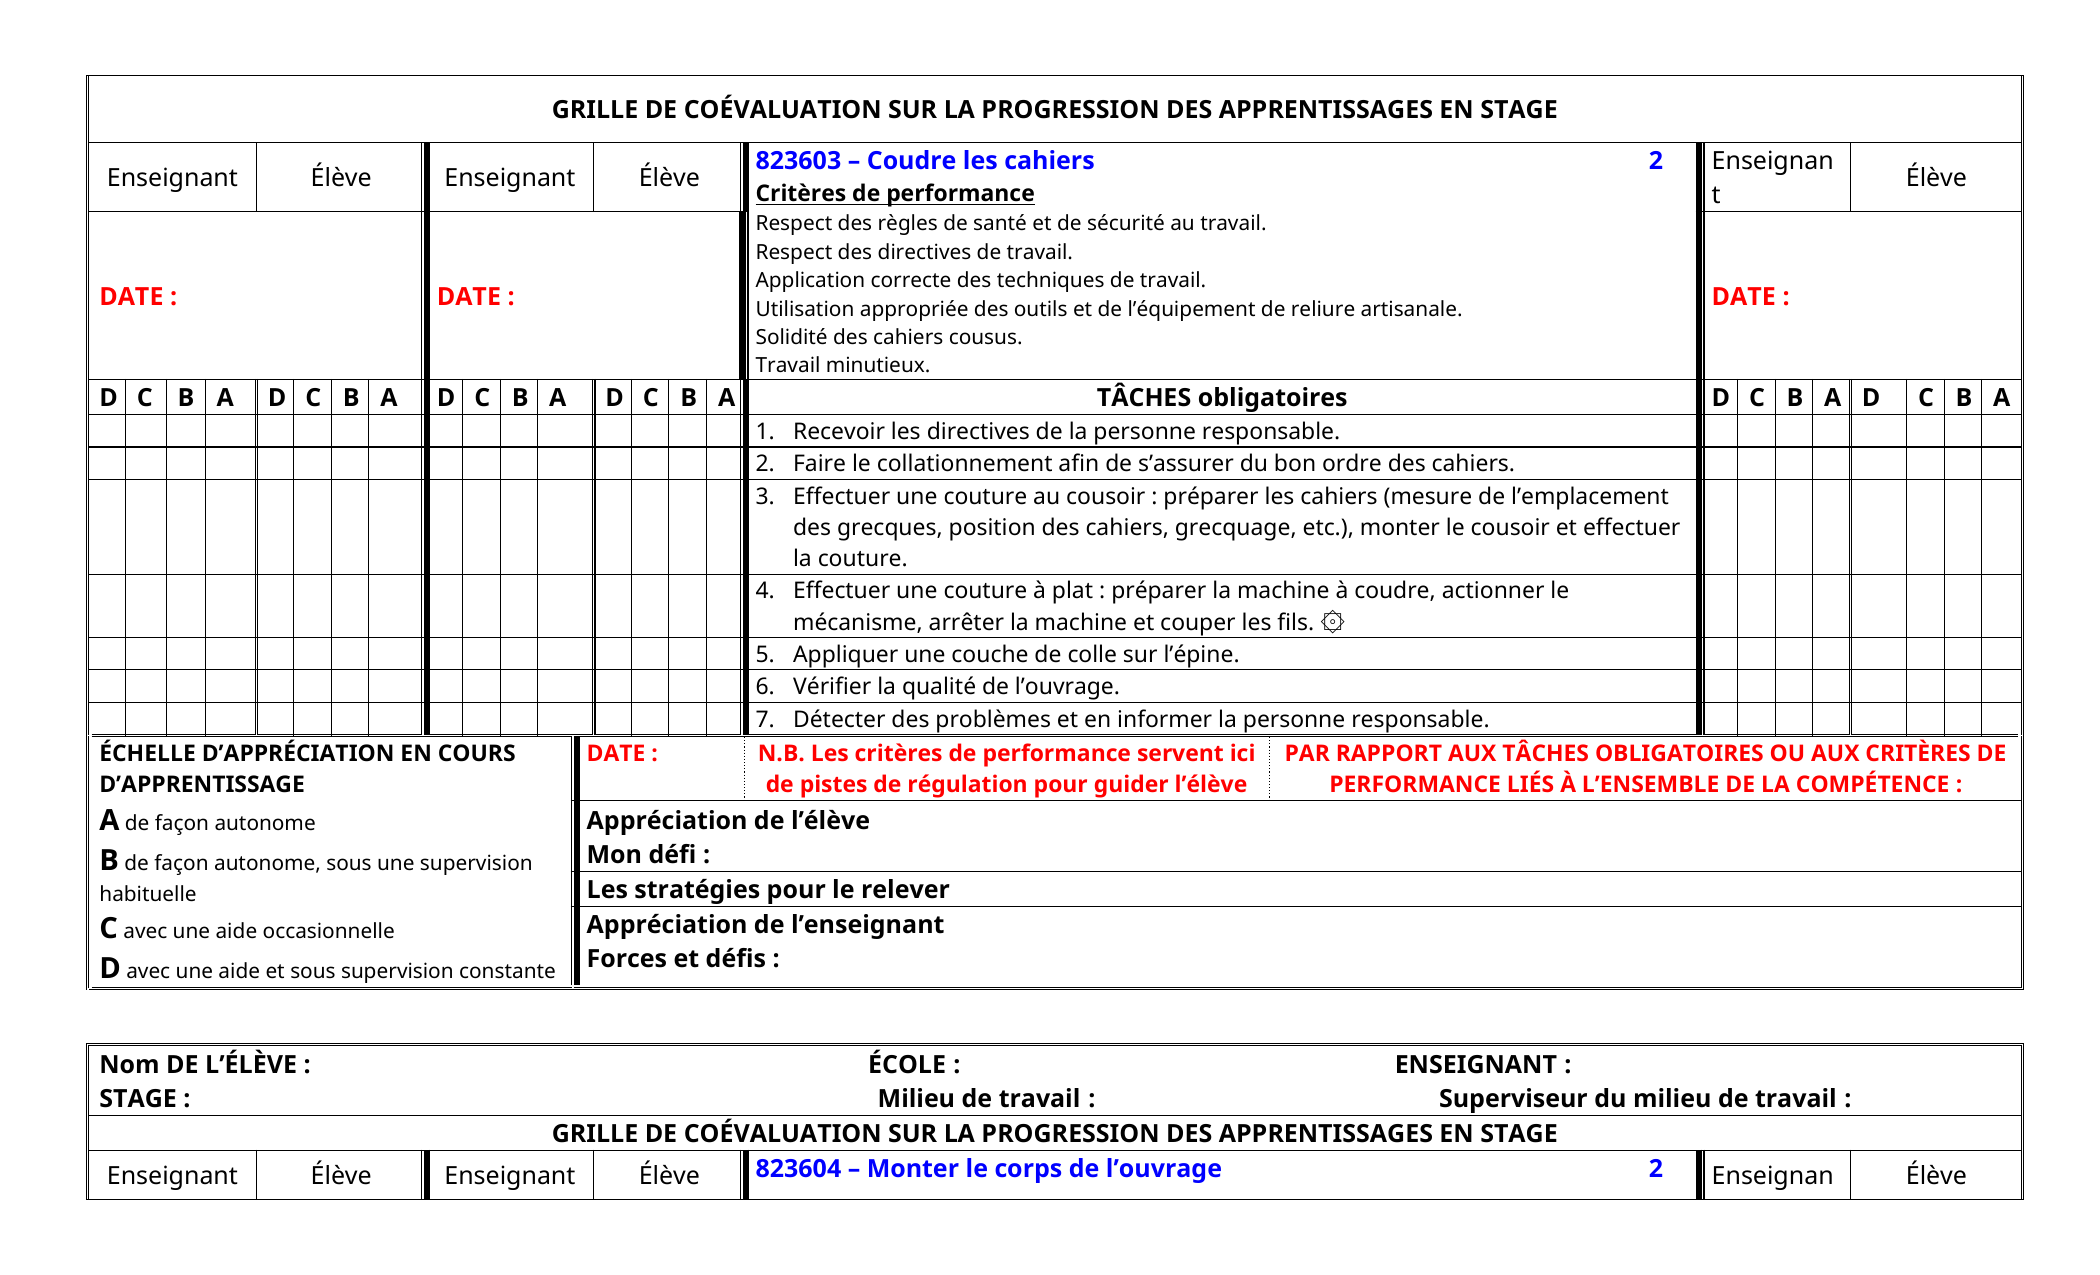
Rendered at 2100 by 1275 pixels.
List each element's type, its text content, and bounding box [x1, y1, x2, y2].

table_cell DATE : [430, 212, 739, 379]
table_cell [294, 480, 331, 573]
table_cell Appliquer une couche de colle sur l’épine. [749, 638, 1696, 669]
table_cell [258, 670, 293, 702]
table_cell [632, 448, 668, 479]
table_cell [596, 415, 631, 446]
table_cell [1738, 638, 1775, 669]
table_cell [1776, 415, 1812, 446]
table_cell [463, 415, 500, 446]
table_cell [1945, 703, 1981, 734]
table_cell [632, 703, 668, 734]
table_cell [1982, 670, 2021, 702]
table_cell [294, 575, 331, 637]
table_cell [538, 703, 592, 734]
table_cell [369, 415, 421, 446]
table_cell [538, 575, 592, 637]
table_cell [1982, 638, 2021, 669]
table_cell [1705, 448, 1737, 479]
table_cell D [89, 380, 125, 414]
table_cell [126, 670, 166, 702]
table_cell [463, 670, 500, 702]
table_cell [258, 415, 293, 446]
table_cell [332, 703, 368, 734]
table_cell Enseignant [89, 143, 256, 211]
table_cell [1813, 638, 1849, 669]
table_cell [332, 415, 368, 446]
table_cell GRILLE DE COÉVALUATION SUR EN STAGE [89, 76, 2021, 142]
table_cell [596, 575, 631, 637]
table_cell B [1945, 380, 1981, 414]
table_cell [206, 670, 255, 702]
table_cell [1907, 670, 1944, 702]
table_header Nom DE L’ÉLÈVE : ÉCOLE : ENSEIGNANT : STAGE : Milieu de travail : Superviseur du milieu de travail : [89, 1046, 2021, 1114]
table_cell [332, 638, 368, 669]
table_cell [1982, 703, 2021, 734]
table_cell [1813, 448, 1849, 479]
table_cell [206, 703, 255, 734]
table_cell B [1776, 380, 1812, 414]
table_cell [669, 575, 706, 637]
table_cell [501, 638, 537, 669]
table_cell Élève [594, 1151, 740, 1199]
table_cell [1705, 415, 1737, 446]
table_cell GRILLE DE COÉVALUATION SUR EN STAGE [89, 1116, 2021, 1149]
table_cell [89, 480, 125, 573]
table_cell C [1907, 380, 1944, 414]
table_cell [1738, 415, 1775, 446]
table_cell [1982, 415, 2021, 446]
table_cell [596, 670, 631, 702]
table_cell Recevoir les directives de la personne responsable. [749, 415, 1696, 446]
table_cell [1907, 575, 1944, 637]
table_cell [167, 703, 205, 734]
table_cell [1776, 670, 1812, 702]
table_cell [258, 575, 293, 637]
table_cell 823603 – Coudre les cahiers 2 Critères de performance Respect des règles de santé et de sécurité au travail. Respect des directives de travail. Application correcte des techniques de travail. Utilisation appropriée des outils et de l’équipement de reliure artisanale. Solidité des cahiers cousus. Travail minutieux. [749, 143, 1696, 379]
table_cell [632, 480, 668, 573]
table_cell [294, 448, 331, 479]
table_cell [126, 575, 166, 637]
table_cell [167, 670, 205, 702]
table_cell [669, 638, 706, 669]
table_cell [332, 448, 368, 479]
table_cell [707, 448, 740, 479]
table_cell ÉCHELLE D’APPRÉCIATION EN COURS D’APPRENTISSAGE A de façon autonome B de façon autonome, sous une supervision habituelle C avec une aide occasionnelle D avec une aide et sous supervision constante [88, 734, 575, 987]
table_cell [1813, 575, 1849, 637]
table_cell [749, 1151, 1696, 1199]
table_cell [126, 703, 166, 734]
table_cell Élève [257, 143, 421, 211]
table_cell [1776, 448, 1812, 479]
table_cell [1907, 415, 1944, 446]
table_cell A [1813, 380, 1849, 414]
table_cell [501, 703, 537, 734]
table_cell Élève [257, 1151, 421, 1199]
table_cell Effectuer une couture au cousoir : préparer les cahiers (mesure de l’emplacement des grecques, position des cahiers, grecquage, etc.), monter le cousoir et effectuer la couture. [749, 480, 1696, 573]
table_cell [126, 480, 166, 573]
table_cell [1776, 703, 1812, 734]
table_cell [1852, 638, 1906, 669]
table_cell [430, 415, 462, 446]
table_cell [258, 480, 293, 573]
table_cell Élève [594, 143, 740, 211]
table_cell [369, 575, 421, 637]
table_cell C [632, 380, 668, 414]
table_cell DATE : [1705, 212, 2021, 379]
table_cell DATE : [89, 212, 421, 379]
table_cell [332, 480, 368, 573]
table_cell [1982, 448, 2021, 479]
table_cell [1813, 703, 1849, 734]
table_cell D [430, 380, 462, 414]
table_cell [1776, 480, 1812, 573]
table_cell [167, 638, 205, 669]
table_cell Enseignant [1705, 143, 1850, 211]
table_cell [707, 575, 740, 637]
table_cell [707, 415, 740, 446]
table_cell Enseignant [430, 143, 593, 211]
table_cell DATE : [580, 737, 744, 799]
table_cell [1738, 448, 1775, 479]
table_cell [369, 670, 421, 702]
table_cell [206, 448, 255, 479]
table_cell [1852, 480, 1906, 573]
table_cell [1907, 448, 1944, 479]
table_cell D [258, 380, 293, 414]
table_cell [332, 575, 368, 637]
table_cell [632, 575, 668, 637]
table_cell [430, 670, 462, 702]
table_cell [89, 575, 125, 637]
table_cell [369, 703, 421, 734]
table_cell [501, 448, 537, 479]
table_cell [501, 670, 537, 702]
table_cell Vérifier la qualité de l’ouvrage. [749, 670, 1696, 702]
table_cell [430, 480, 462, 573]
table_cell Les stratégies pour le relever [580, 872, 2021, 906]
table_cell [1813, 480, 1849, 573]
table_cell [167, 575, 205, 637]
table_cell [1945, 415, 1981, 446]
table_cell [294, 415, 331, 446]
table_cell [538, 448, 592, 479]
table_cell [1982, 575, 2021, 637]
table_cell [596, 638, 631, 669]
table_cell [463, 448, 500, 479]
table_cell [538, 480, 592, 573]
table_cell [430, 638, 462, 669]
table_cell [206, 638, 255, 669]
table_cell Enseignant [1705, 1151, 1850, 1199]
table_cell Détecter des problèmes et en informer la personne responsable. [749, 703, 1696, 734]
table_cell [167, 448, 205, 479]
table_cell [206, 480, 255, 573]
table_cell [1776, 638, 1812, 669]
table_cell [632, 670, 668, 702]
table_cell [1852, 575, 1906, 637]
table_cell [538, 415, 592, 446]
table_cell [1852, 670, 1906, 702]
table_cell [167, 415, 205, 446]
table_cell C [294, 380, 331, 414]
table_cell C [1738, 380, 1775, 414]
table_cell Élève [1851, 143, 2021, 211]
table_cell [89, 703, 125, 734]
table_cell C [463, 380, 500, 414]
table_cell [501, 575, 537, 637]
table_cell [126, 415, 166, 446]
table_cell [1705, 480, 1737, 573]
table_cell [463, 638, 500, 669]
table_cell [332, 670, 368, 702]
table_cell B [332, 380, 368, 414]
table_cell Appréciation de l’enseignant Forces et défis : [575, 907, 2021, 987]
table_cell D [596, 380, 631, 414]
table_cell B [167, 380, 205, 414]
table_cell [1982, 480, 2021, 573]
table_cell Appréciation de l’élève Mon défi : [580, 801, 2021, 871]
table_cell C [126, 380, 166, 414]
table_cell [89, 638, 125, 669]
table_cell [1705, 638, 1737, 669]
table_cell [632, 638, 668, 669]
table_cell [1705, 703, 1737, 734]
table_cell [294, 703, 331, 734]
table_cell [463, 480, 500, 573]
table_cell [206, 415, 255, 446]
table_cell [1738, 703, 1775, 734]
table_cell [538, 670, 592, 702]
table_cell A [538, 380, 592, 414]
table_cell [89, 415, 125, 446]
table_cell [1852, 703, 1906, 734]
table_cell A [369, 380, 421, 414]
table_cell [1907, 703, 1944, 734]
table_cell [1738, 480, 1775, 573]
table_cell [707, 638, 740, 669]
table_cell [669, 703, 706, 734]
table_cell [707, 703, 740, 734]
table_cell [669, 415, 706, 446]
table_cell [1945, 480, 1981, 573]
table_cell [126, 448, 166, 479]
table_cell A [707, 380, 740, 414]
table_cell [596, 448, 631, 479]
table_cell B [501, 380, 537, 414]
table_cell [669, 670, 706, 702]
table_cell [1776, 575, 1812, 637]
table_cell [707, 480, 740, 573]
table_cell [89, 670, 125, 702]
table_cell Faire le collationnement afin de s’assurer du bon ordre des cahiers. [749, 448, 1696, 479]
table_cell [1907, 480, 1944, 573]
table_cell [369, 448, 421, 479]
table_cell [1738, 670, 1775, 702]
table_cell [669, 448, 706, 479]
table_cell A [206, 380, 255, 414]
table_cell [463, 575, 500, 637]
table_cell [258, 703, 293, 734]
table_cell [206, 575, 255, 637]
table_cell [1907, 638, 1944, 669]
table_cell [1945, 638, 1981, 669]
table_cell Effectuer une couture à plat : préparer la machine à coudre, actionner le mécanisme, arrêter la machine et couper les fils. ۞ [749, 575, 1696, 637]
table_cell Enseignant [89, 1151, 256, 1199]
table_cell [463, 703, 500, 734]
table_cell B [669, 380, 706, 414]
table_cell [430, 575, 462, 637]
table_cell [632, 415, 668, 446]
table_cell [89, 448, 125, 479]
table_cell [1738, 575, 1775, 637]
table_cell [294, 638, 331, 669]
table_cell [294, 670, 331, 702]
table_cell [501, 415, 537, 446]
table_cell Enseignant [430, 1151, 593, 1199]
table_cell [707, 670, 740, 702]
table_cell [1813, 415, 1849, 446]
table_cell D [1852, 380, 1906, 414]
table_cell [1945, 448, 1981, 479]
table_cell Élève [1851, 1151, 2021, 1199]
table_cell [538, 638, 592, 669]
table_cell [1945, 575, 1981, 637]
table_cell [596, 703, 631, 734]
table_cell [1813, 670, 1849, 702]
table_cell [501, 480, 537, 573]
table_cell [430, 703, 462, 734]
table_cell [596, 480, 631, 573]
table_cell [669, 480, 706, 573]
table_cell TÂCHES obligatoires [749, 380, 1696, 414]
table_cell A [1982, 380, 2021, 414]
table_cell [1852, 415, 1906, 446]
table_cell [430, 448, 462, 479]
table_cell [167, 480, 205, 573]
table_cell N.B. Les critères de performance servent ici de pistes de régulation pour guider l’élève [744, 737, 1269, 799]
table_cell [1852, 448, 1906, 479]
table_cell D [1705, 380, 1737, 414]
table_cell [1705, 670, 1737, 702]
table_cell [1945, 670, 1981, 702]
table_cell [258, 448, 293, 479]
table_cell [258, 638, 293, 669]
table_cell [126, 638, 166, 669]
table_cell [1705, 575, 1737, 637]
table_cell Par rapport aux tâches obligatoires ou aux critères de performance liés à l’ensemble de la compétence : [1269, 734, 2022, 799]
table_cell [369, 638, 421, 669]
table_cell [369, 480, 421, 573]
